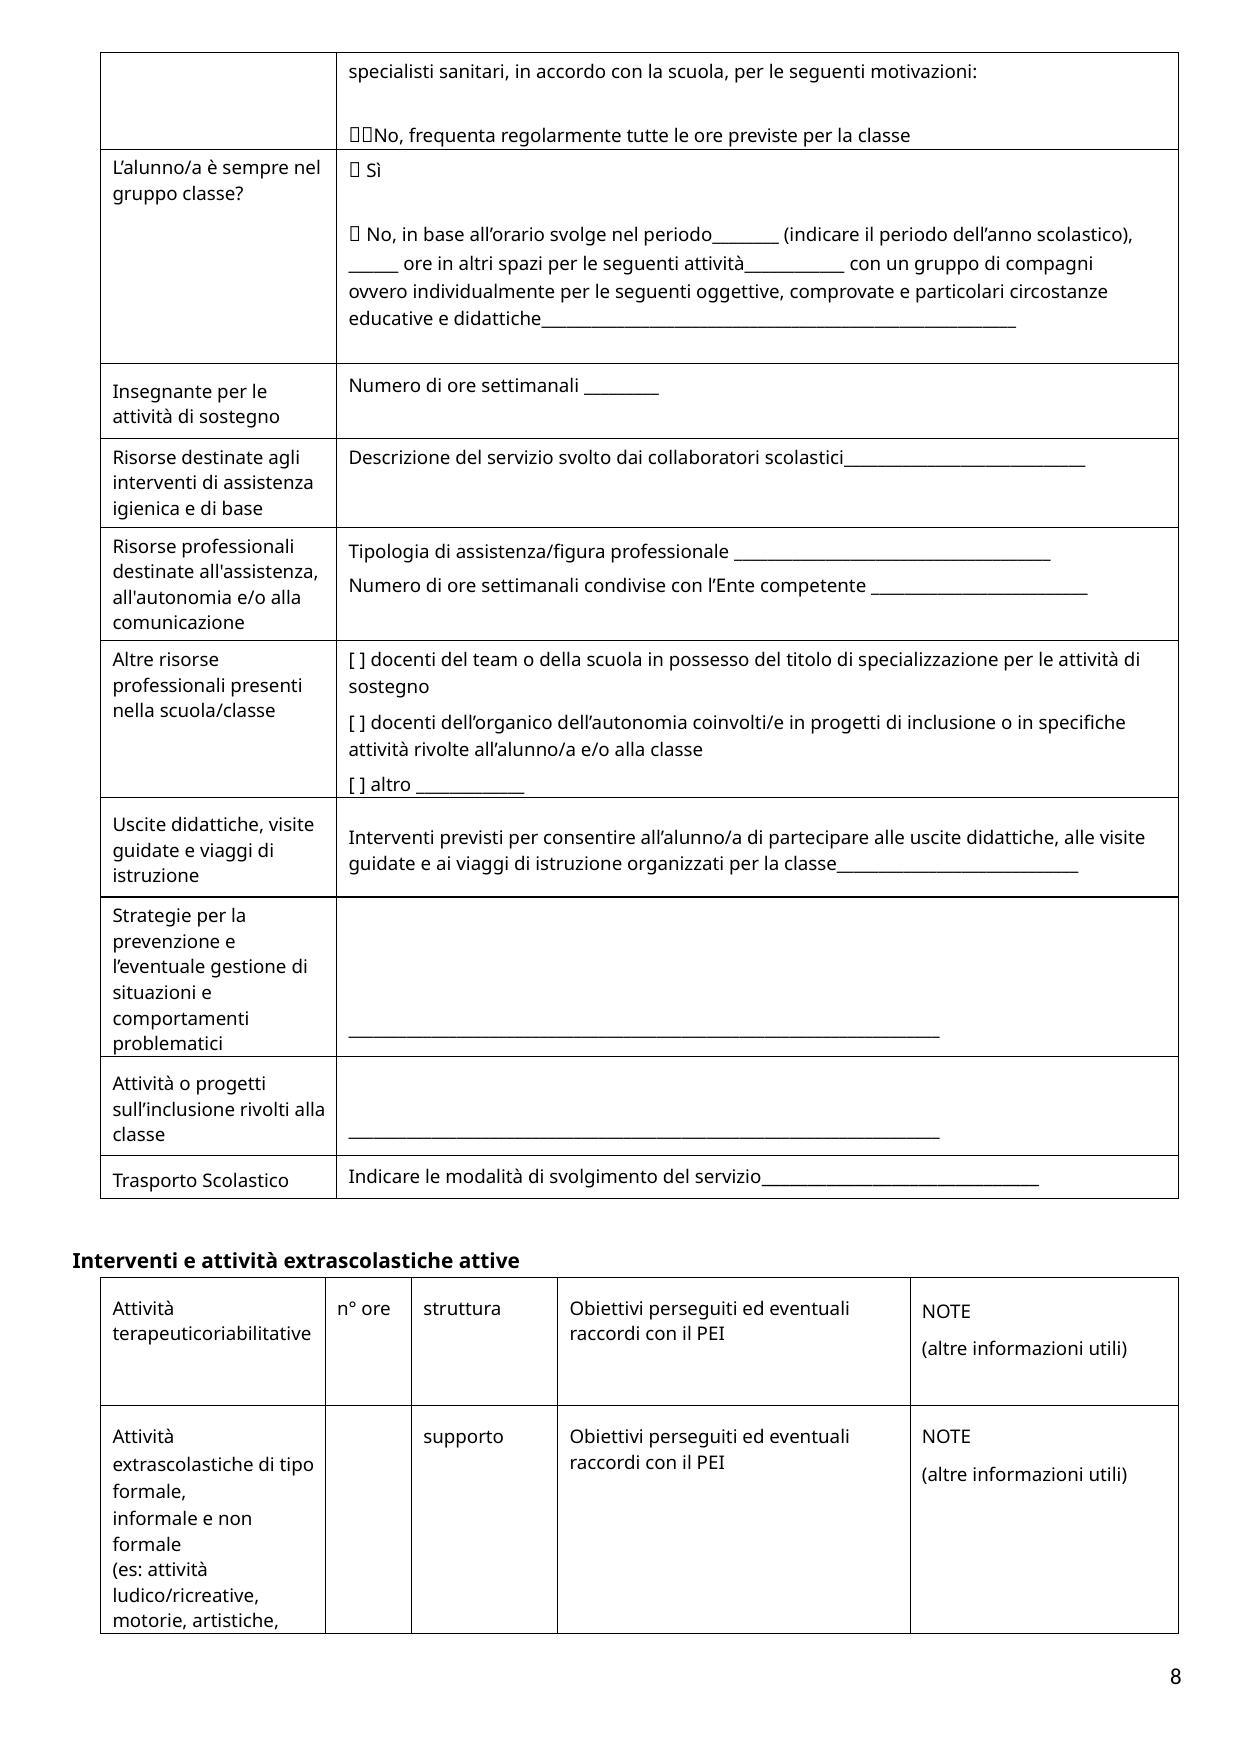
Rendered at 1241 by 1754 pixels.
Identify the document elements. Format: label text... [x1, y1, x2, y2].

table_header NOTE (altre informazioni utili) [911, 1278, 1178, 1405]
table_cell Tipologia di assistenza/figura professionale ______________________________________ Numero di ore settimanali condivise con l’Ente competente __________________________ [337, 528, 1178, 640]
table_cell Descrizione del servizio svolto dai collaboratori scolastici_____________________________ [337, 439, 1178, 527]
table_cell Indicare le modalità di svolgimento del servizio______________________________ [337, 1156, 1178, 1198]
table_header struttura [412, 1278, 557, 1405]
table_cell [911, 1406, 1178, 1633]
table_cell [558, 1406, 910, 1633]
table_header n° ore [326, 1278, 411, 1405]
table_cell Insegnante per le attività di sostegno [101, 364, 336, 438]
table_cell _______________________________________________________________________ [337, 1057, 1178, 1155]
table_cell Risorse destinate agli interventi di assistenza igienica e di base [101, 439, 336, 527]
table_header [337, 53, 1178, 148]
table_header Obiettivi perseguiti ed eventuali raccordi con il PEI [558, 1278, 910, 1405]
table_cell Uscite didattiche, visite guidate e viaggi di istruzione [101, 798, 336, 896]
table_cell L’alunno/a è sempre nel gruppo classe? [101, 150, 336, 363]
table_header Attività terapeuticoriabilitative [101, 1278, 325, 1405]
table_cell  Sì  No, in base all’orario svolge nel periodo________ (indicare il periodo dell’anno scolastico), ______ ore in altri spazi per le seguenti attività____________ con un gruppo di compagni ovvero individualmente per le seguenti oggettive, comprovate e particolari circostanze educative e didattiche_________________________________________________________ [337, 150, 1178, 363]
table_cell Numero di ore settimanali _________ [337, 364, 1178, 438]
table_cell _______________________________________________________________________ [337, 898, 1178, 1056]
table_cell supporto [412, 1406, 557, 1633]
table_cell [ ] docenti del team o della scuola in possesso del titolo di specializzazione per le attività di sostegno [ ] docenti dell’organico dell’autonomia coinvolti/e in progetti di inclusione o in specifiche attività rivolte all’alunno/a e/o alla classe [ ] altro _____________ [337, 641, 1178, 797]
table_cell Trasporto Scolastico [101, 1156, 336, 1198]
table_cell Attività o progetti sull’inclusione rivolti alla classe [101, 1057, 336, 1155]
table_cell Strategie per la prevenzione e l’eventuale gestione di situazioni e comportamenti problematici [101, 898, 336, 1056]
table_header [101, 53, 336, 148]
text Interventi e attività extrascolastiche attive [72, 1246, 1186, 1274]
table_cell [326, 1406, 411, 1633]
table_cell Interventi previsti per consentire all’alunno/a di partecipare alle uscite didattiche, alle visite guidate e ai viaggi di istruzione organizzati per la classe_____________________________ [337, 798, 1178, 896]
table_cell Risorse professionali destinate all'assistenza, all'autonomia e/o alla comunicazione [101, 528, 336, 640]
table_cell Altre risorse professionali presenti nella scuola/classe [101, 641, 336, 797]
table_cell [101, 1406, 325, 1633]
